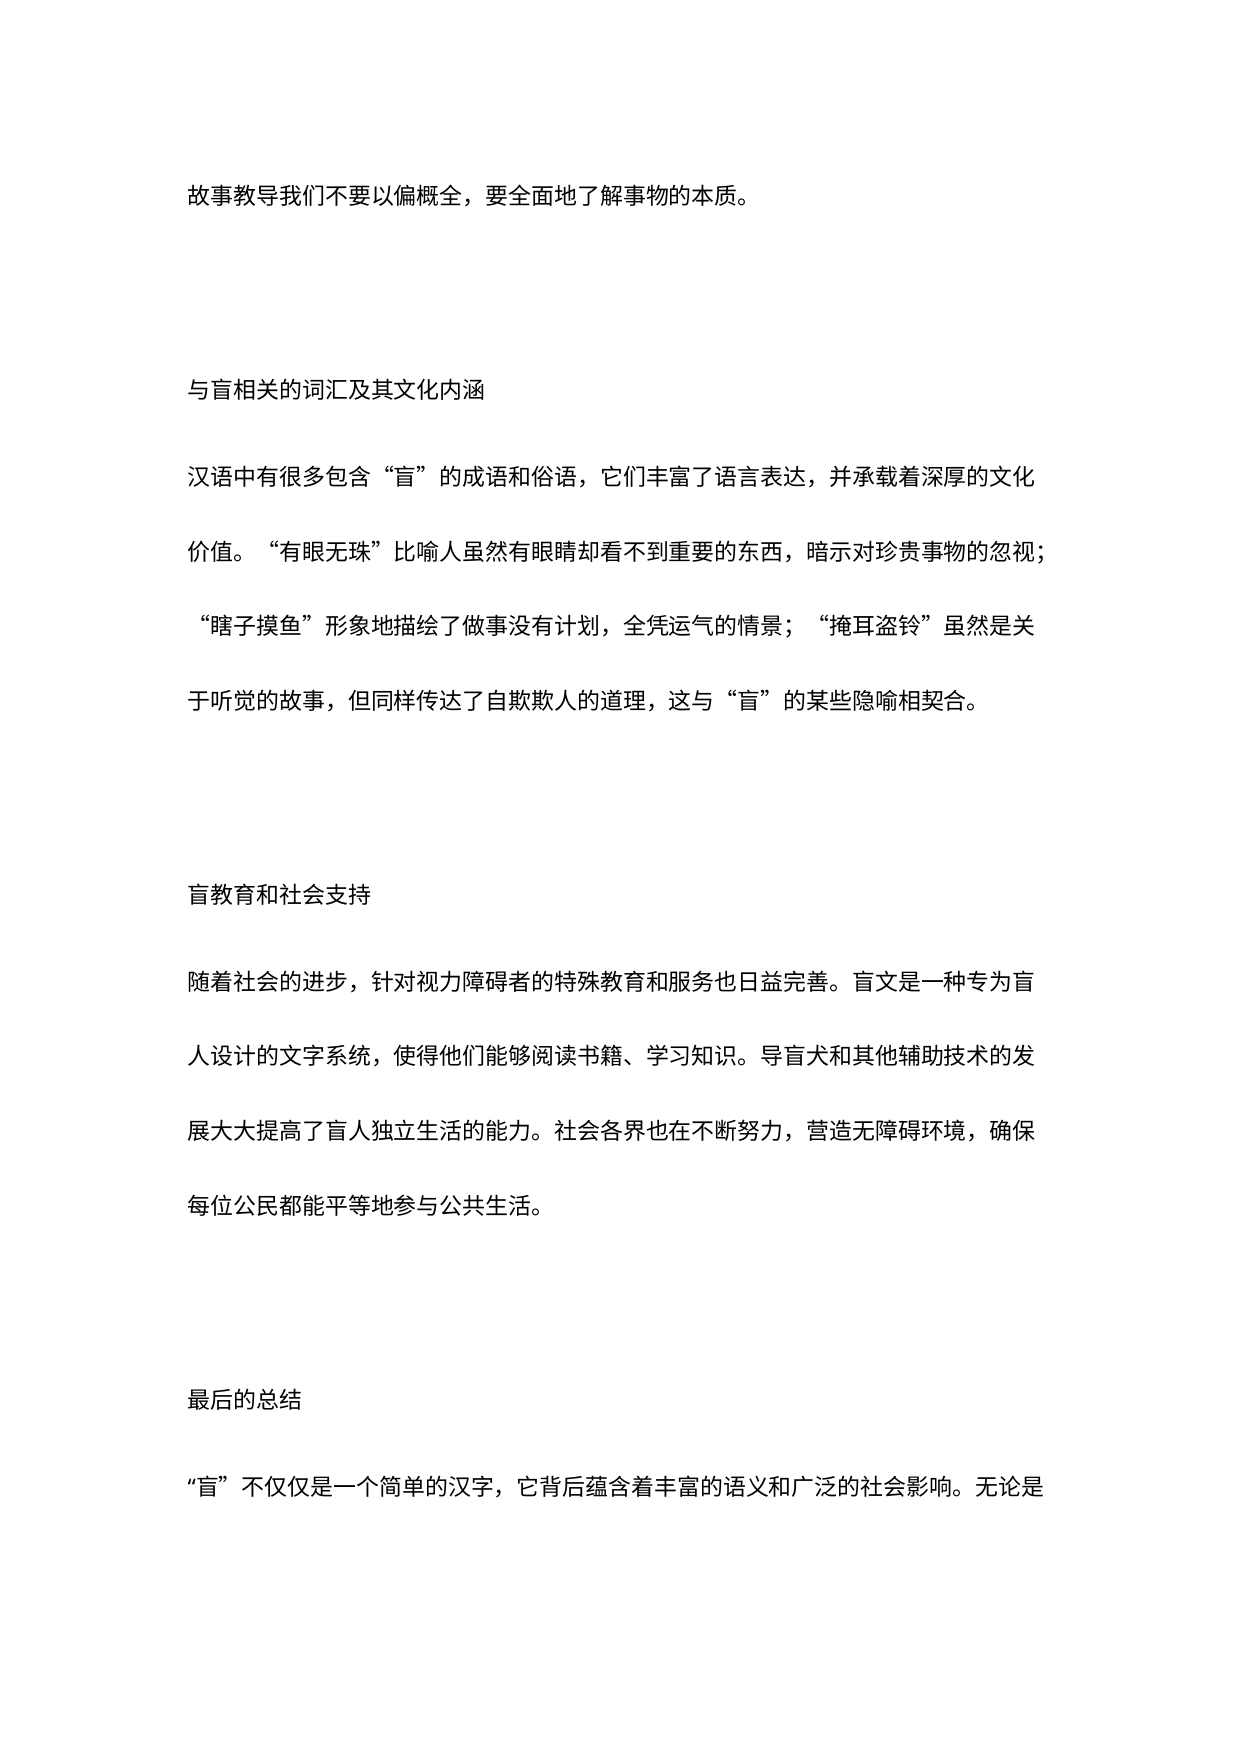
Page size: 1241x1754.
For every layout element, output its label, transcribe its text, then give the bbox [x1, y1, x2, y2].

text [187, 162, 1053, 227]
text 与盲相关的词汇及其文化内涵 [187, 356, 1053, 421]
text 随着社会的进步，针对视力障碍者的特殊教育和服务也日益完善。盲文是一种专为盲人设计的文字系统，使得他们能够阅读书籍、学习知识。导盲犬和其他辅助技术的发展大大提高了盲人独立生活的能力。社会各界也在不断努力，营造无障碍环境，确保每位公民都能平等地参与公共生活。 [187, 948, 1053, 1237]
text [187, 1453, 1053, 1518]
text 最后的总结 [187, 1366, 1053, 1431]
text 盲教育和社会支持 [187, 861, 1053, 926]
text 汉语中有很多包含“盲”的成语和俗语，它们丰富了语言表达，并承载着深厚的文化价值。“有眼无珠”比喻人虽然有眼睛却看不到重要的东西，暗示对珍贵事物的忽视；“瞎子摸鱼”形象地描绘了做事没有计划，全凭运气的情景；“掩耳盗铃”虽然是关于听觉的故事，但同样传达了自欺欺人的道理，这与“盲”的某些隐喻相契合。 [187, 443, 1053, 732]
